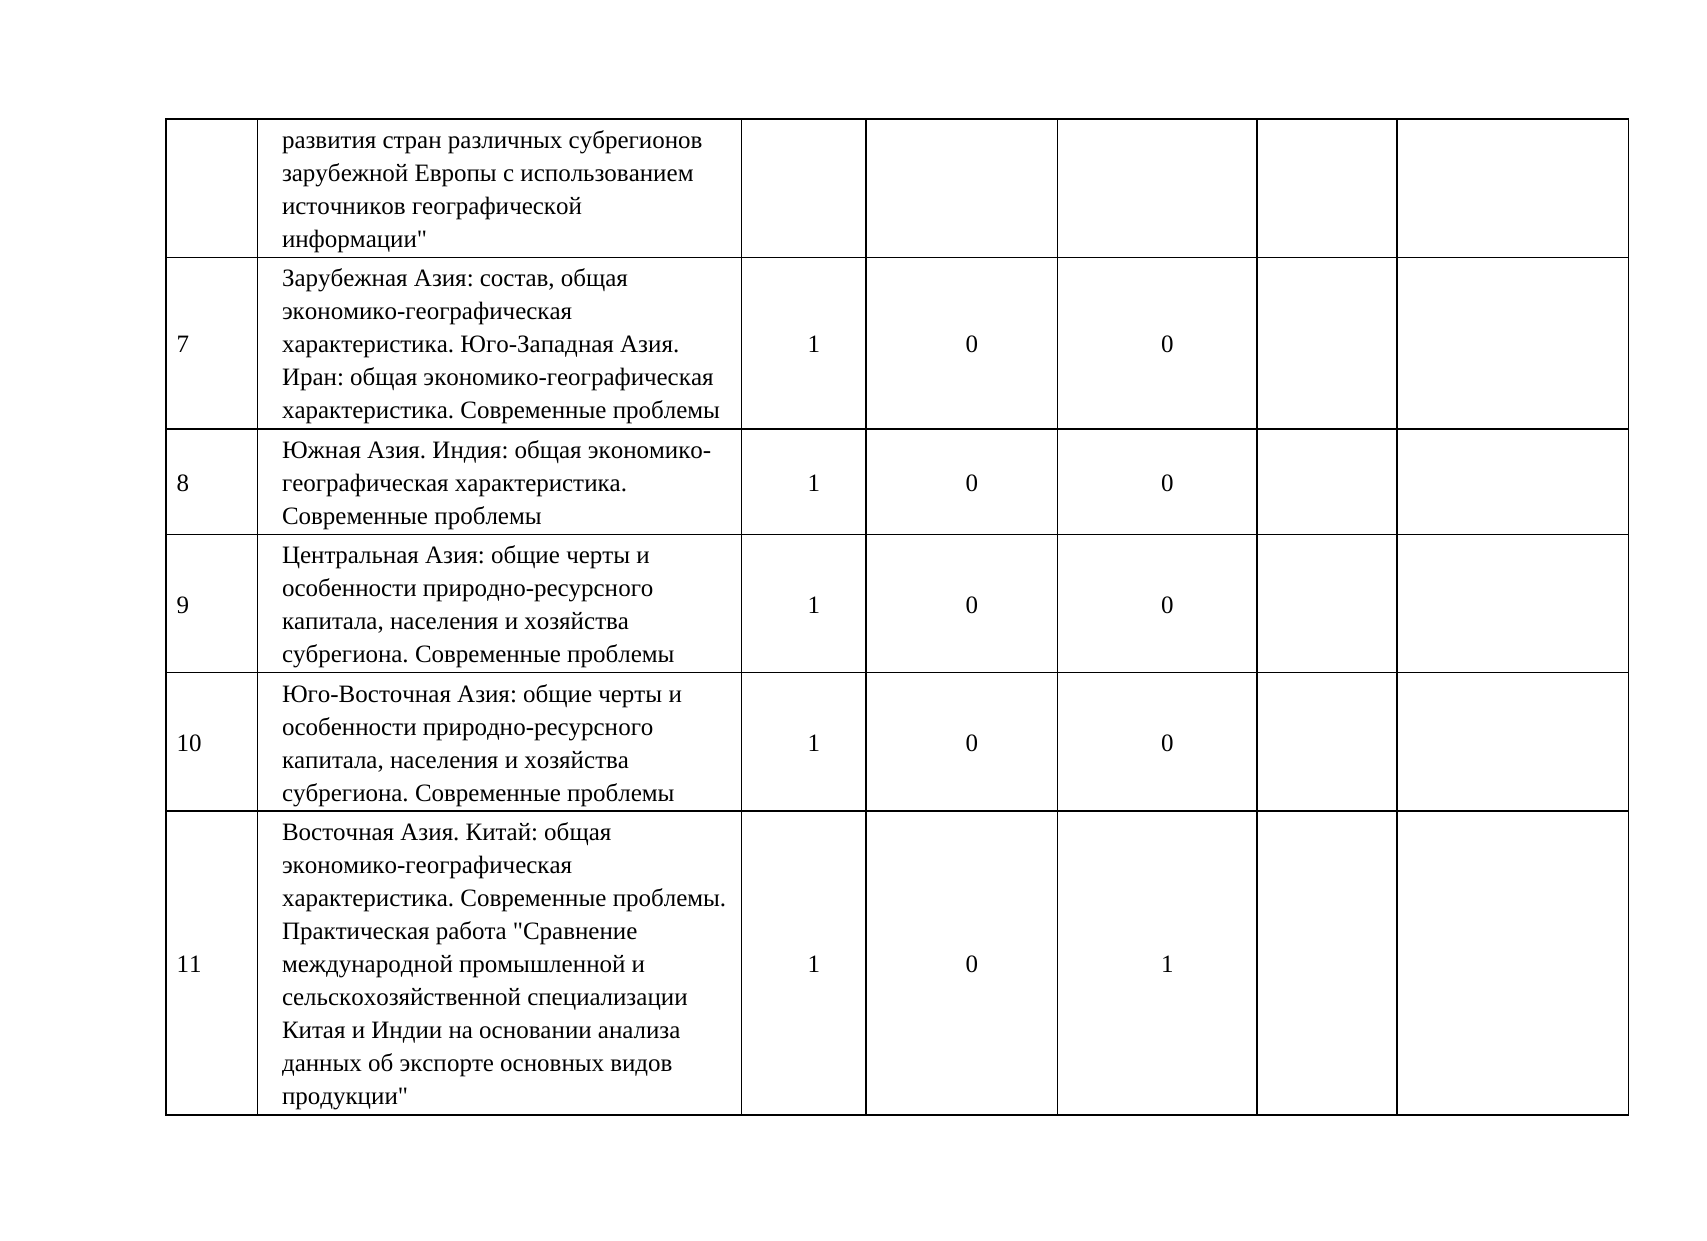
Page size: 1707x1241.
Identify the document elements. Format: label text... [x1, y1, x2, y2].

table_cell 0 [867, 430, 1057, 533]
table_cell 0 [867, 120, 1057, 257]
table_cell 1 [742, 430, 865, 533]
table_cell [258, 120, 741, 257]
table_cell Зарубежная Азия: состав, общая экономико-географическая характеристика. Юго-Западная Азия. Иран: общая экономико-географическая характеристика. Современные проблемы [258, 258, 741, 428]
table_cell Восточная Азия. Китай: общая экономико-географическая характеристика. Современные проблемы. Практическая работа "Сравнение международной промышленной и сельскохозяйственной специализации Китая и Индии на основании анализа данных об экспорте основных видов продукции" [258, 812, 741, 1114]
table_cell 8 [167, 430, 257, 533]
table_cell [1258, 673, 1396, 810]
table_cell 1 [742, 258, 865, 428]
table_cell 0 [867, 673, 1057, 810]
table_cell 0 [1058, 535, 1256, 672]
table_cell 0 [1058, 430, 1256, 533]
table_cell 0 [1058, 258, 1256, 428]
table_cell [1258, 812, 1396, 1114]
table_cell 1 [742, 120, 865, 257]
table_cell 0 [1058, 673, 1256, 810]
table_cell 0 [867, 535, 1057, 672]
table_cell [1398, 535, 1628, 672]
table_cell 6 [167, 120, 257, 257]
table_cell 1 [742, 535, 865, 672]
table_cell 11 [167, 812, 257, 1114]
table_cell 1 [742, 812, 865, 1114]
table_cell Юго-Восточная Азия: общие черты и особенности природно-ресурсного капитала, населения и хозяйства субрегиона. Современные проблемы [258, 673, 741, 810]
table_cell [1258, 258, 1396, 428]
table_cell [1258, 535, 1396, 672]
table_cell 9 [167, 535, 257, 672]
table_cell 1 [742, 673, 865, 810]
table_cell 7 [167, 258, 257, 428]
table_cell 0 [867, 258, 1057, 428]
table_cell [1398, 673, 1628, 810]
table_cell 1 [1058, 120, 1256, 257]
table_cell 1 [1058, 812, 1256, 1114]
table_cell [1398, 258, 1628, 428]
table_cell 0 [867, 812, 1057, 1114]
table_cell [1258, 430, 1396, 533]
table_cell 10 [167, 673, 257, 810]
table_cell Центральная Азия: общие черты и особенности природно-ресурсного капитала, населения и хозяйства субрегиона. Современные проблемы [258, 535, 741, 672]
table_cell [1398, 812, 1628, 1114]
table_cell [1258, 120, 1396, 257]
table_cell [1398, 430, 1628, 533]
table_cell [1398, 120, 1628, 257]
table_cell Южная Азия. Индия: общая экономико-географическая характеристика. Современные проблемы [258, 430, 741, 533]
